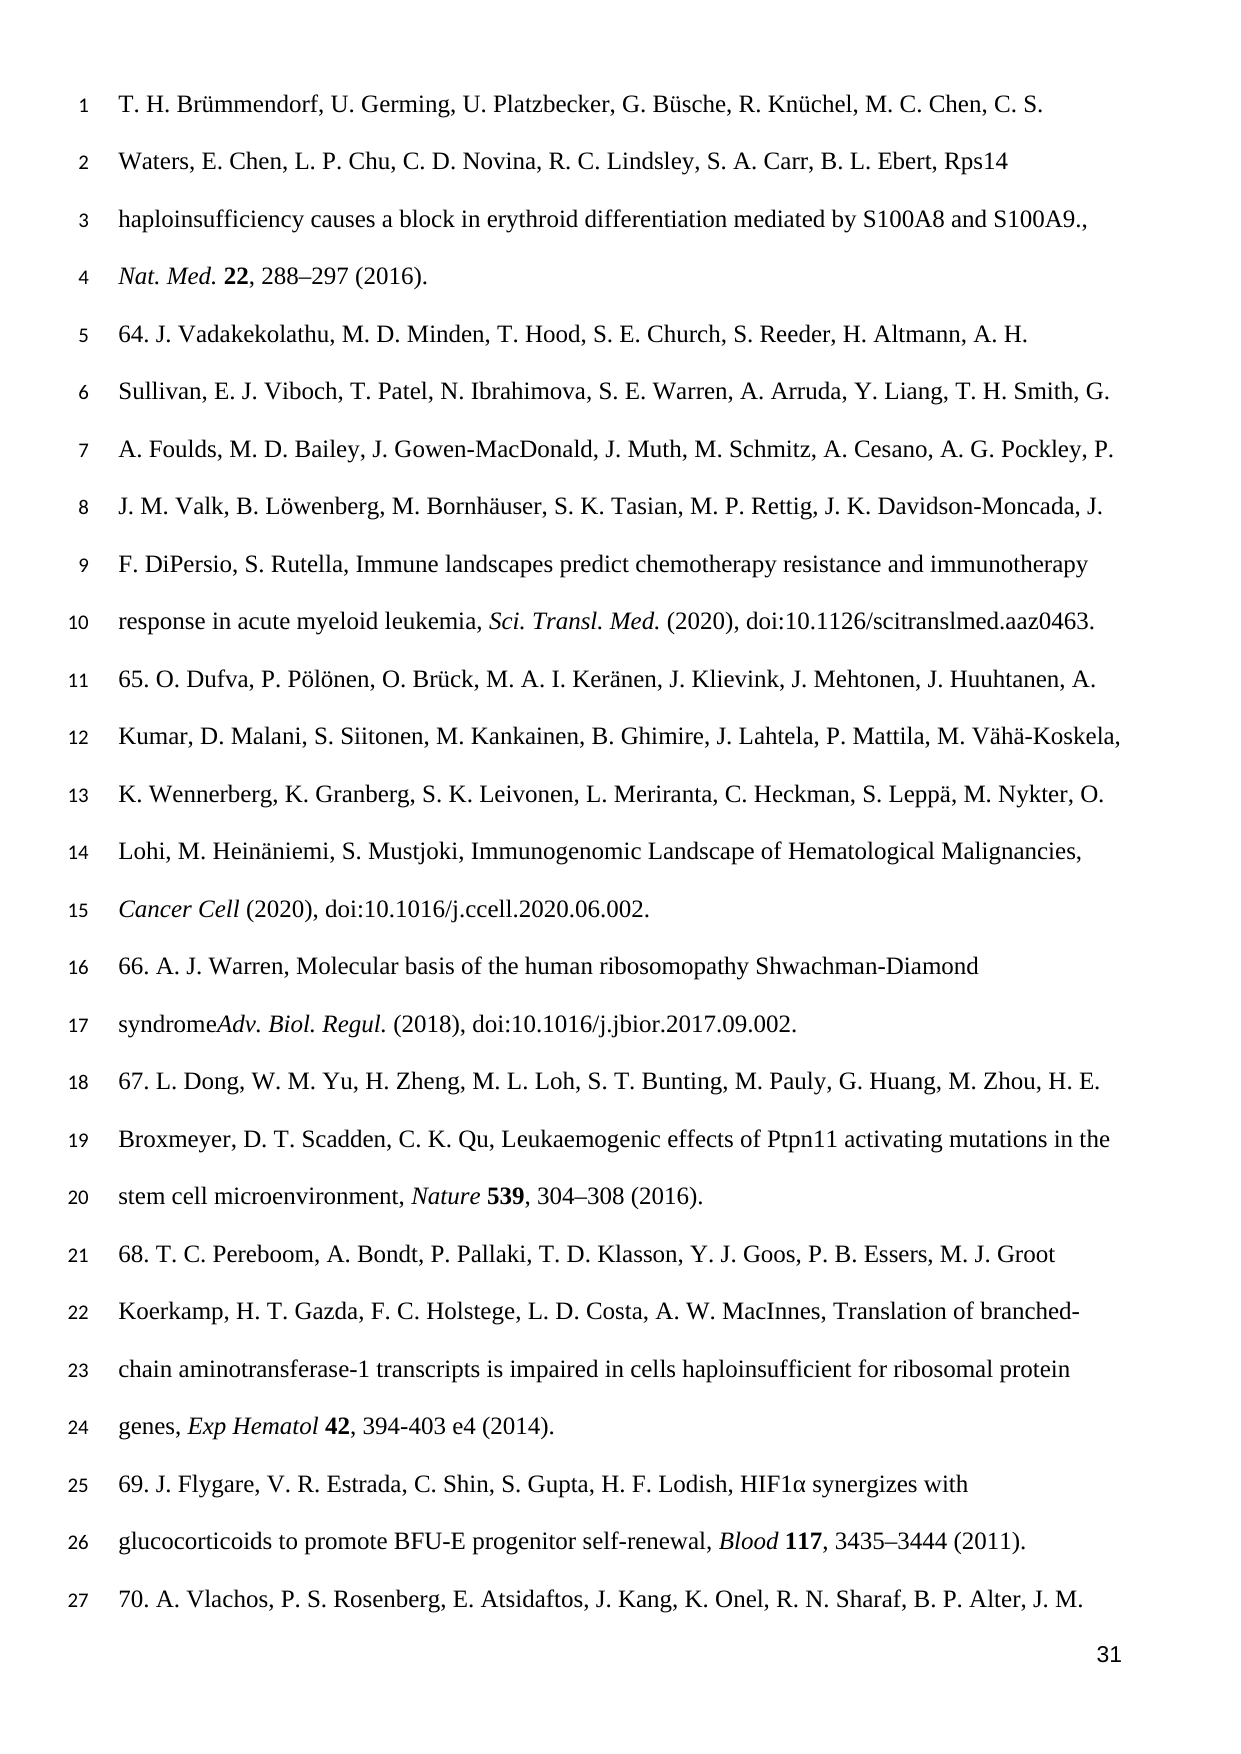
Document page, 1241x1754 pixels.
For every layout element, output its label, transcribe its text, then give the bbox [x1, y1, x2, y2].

text 66. A. J. Warren, Molecular basis of the human ribosomopathy Shwachman-Diamond syndromeAdv. Biol. Regul. (2018), doi:10.1016/j.jbior.2017.09.002. [118, 951, 1122, 1037]
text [118, 1584, 1122, 1612]
text 64. J. Vadakekolathu, M. D. Minden, T. Hood, S. E. Church, S. Reeder, H. Altmann, A. H. Sullivan, E. J. Viboch, T. Patel, N. Ibrahimova, S. E. Warren, A. Arruda, Y. Liang, T. H. Smith, G. A. Foulds, M. D. Bailey, J. Gowen-MacDonald, J. Muth, M. Schmitz, A. Cesano, A. G. Pockley, P. J. M. Valk, B. Löwenberg, M. Bornhäuser, S. K. Tasian, M. P. Rettig, J. K. Davidson-Moncada, J. F. DiPersio, S. Rutella, Immune landscapes predict chemotherapy resistance and immunotherapy response in acute myeloid leukemia, Sci. Transl. Med. (2020), doi:10.1126/scitranslmed.aaz0463. [118, 319, 1122, 635]
text 67. L. Dong, W. M. Yu, H. Zheng, M. L. Loh, S. T. Bunting, M. Pauly, G. Huang, M. Zhou, H. E. Broxmeyer, D. T. Scadden, C. K. Qu, Leukaemogenic effects of Ptpn11 activating mutations in the stem cell microenvironment, Nature 539, 304–308 (2016). [118, 1066, 1122, 1210]
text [118, 89, 1122, 290]
text 69. J. Flygare, V. R. Estrada, C. Shin, S. Gupta, H. F. Lodish, HIF1α synergizes with glucocorticoids to promote BFU-E progenitor self-renewal, Blood 117, 3435–3444 (2011). [118, 1469, 1122, 1555]
text 68. T. C. Pereboom, A. Bondt, P. Pallaki, T. D. Klasson, Y. J. Goos, P. B. Essers, M. J. Groot Koerkamp, H. T. Gazda, F. C. Holstege, L. D. Costa, A. W. MacInnes, Translation of branched-chain aminotransferase-1 transcripts is impaired in cells haploinsufficient for ribosomal protein genes, Exp Hematol 42, 394-403 e4 (2014). [118, 1239, 1122, 1440]
text 65. O. Dufva, P. Pölönen, O. Brück, M. A. I. Keränen, J. Klievink, J. Mehtonen, J. Huuhtanen, A. Kumar, D. Malani, S. Siitonen, M. Kankainen, B. Ghimire, J. Lahtela, P. Mattila, M. Vähä-Koskela, K. Wennerberg, K. Granberg, S. K. Leivonen, L. Meriranta, C. Heckman, S. Leppä, M. Nykter, O. Lohi, M. Heinäniemi, S. Mustjoki, Immunogenomic Landscape of Hematological Malignancies, Cancer Cell (2020), doi:10.1016/j.ccell.2020.06.002. [118, 664, 1122, 922]
